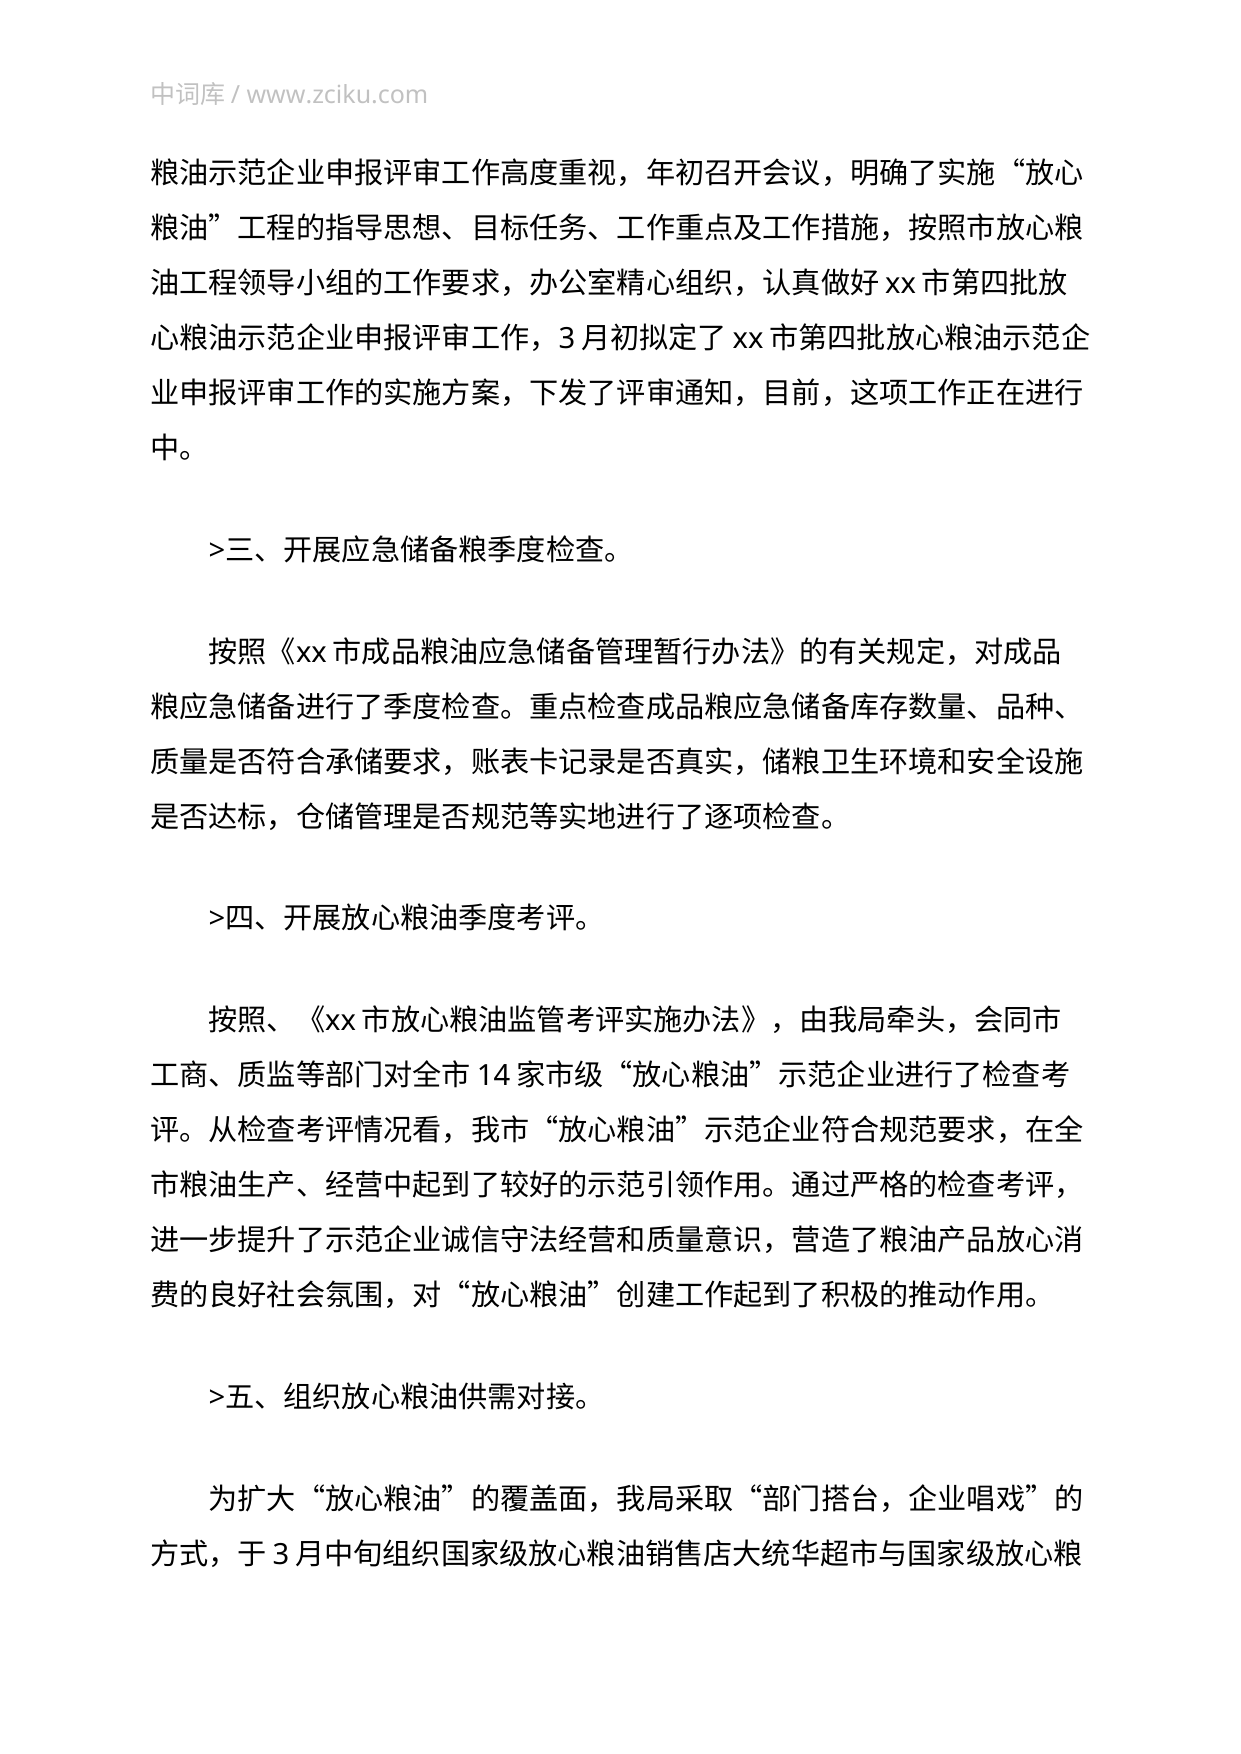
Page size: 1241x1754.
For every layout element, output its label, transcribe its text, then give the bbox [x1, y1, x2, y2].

text 按照《xx市成品粮油应急储备管理暂行办法》的有关规定，对成品粮应急储备进行了季度检查。重点检查成品粮应急储备库存数量、品种、质量是否符合承储要求，账表卡记录是否真实，储粮卫生环境和安全设施是否达标，仓储管理是否规范等实地进行了逐项检查。 [150, 628, 1090, 836]
text >三、开展应急储备粮季度检查。 [150, 526, 1090, 569]
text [150, 150, 1090, 467]
text >五、组织放心粮油供需对接。 [150, 1373, 1090, 1416]
text >四、开展放心粮油季度考评。 [150, 895, 1090, 937]
text 按照、《xx市放心粮油监管考评实施办法》，由我局牵头，会同市工商、质监等部门对全市14家市级“放心粮油”示范企业进行了检查考评。从检查考评情况看，我市“放心粮油”示范企业符合规范要求，在全市粮油生产、经营中起到了较好的示范引领作用。通过严格的检查考评，进一步提升了示范企业诚信守法经营和质量意识，营造了粮油产品放心消费的良好社会氛围，对“放心粮油”创建工作起到了积极的推动作用。 [150, 997, 1090, 1314]
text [150, 1475, 1090, 1573]
